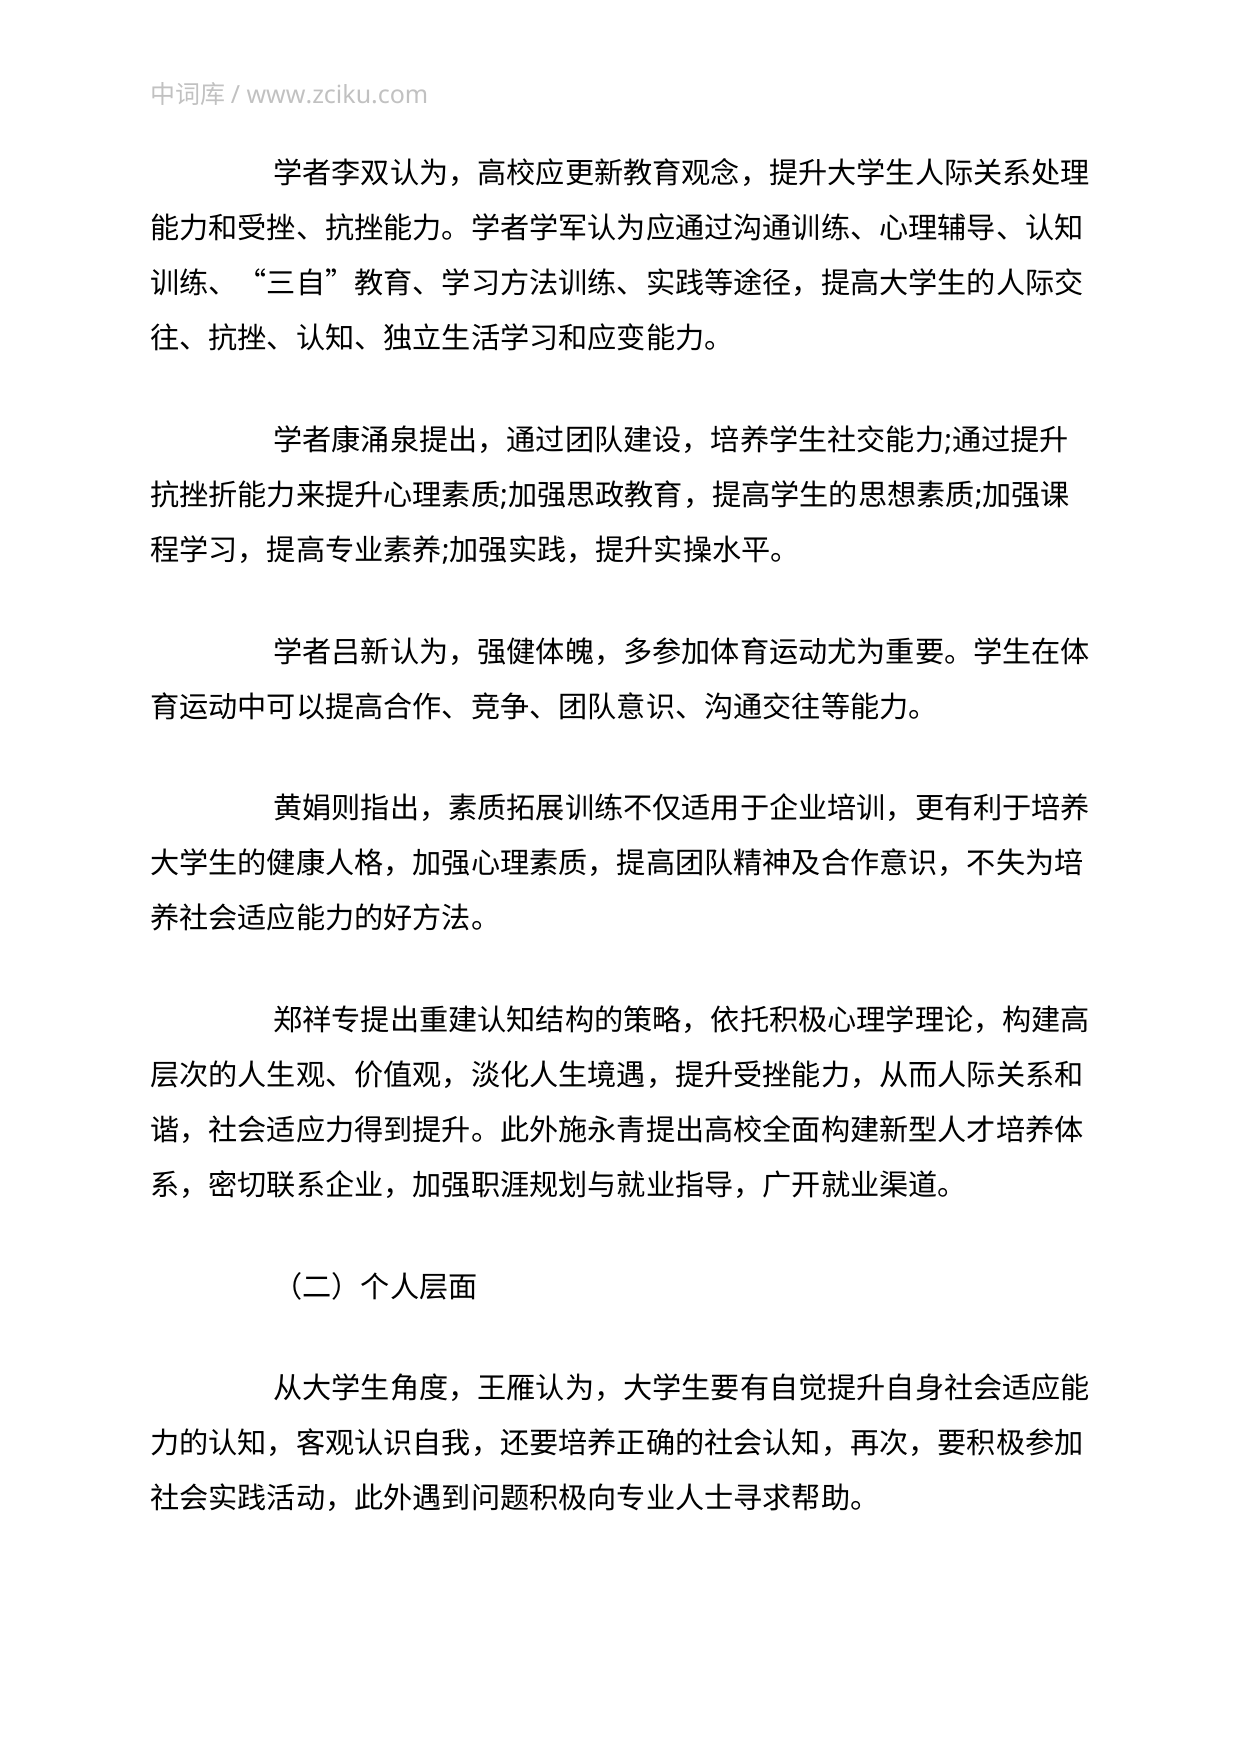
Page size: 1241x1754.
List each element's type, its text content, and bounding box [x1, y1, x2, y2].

text 学者吕新认为，强健体魄，多参加体育运动尤为重要。学生在体育运动中可以提高合作、竞争、团队意识、沟通交往等能力。 [150, 628, 1090, 726]
text 郑祥专提出重建认知结构的策略，依托积极心理学理论，构建高层次的人生观、价值观，淡化人生境遇，提升受挫能力，从而人际关系和谐，社会适应力得到提升。此外施永青提出高校全面构建新型人才培养体系，密切联系企业，加强职涯规划与就业指导，广开就业渠道。 [150, 997, 1090, 1204]
text 从大学生角度，王雁认为，大学生要有自觉提升自身社会适应能力的认知，客观认识自我，还要培养正确的社会认知，再次，要积极参加社会实践活动，此外遇到问题积极向专业人士寻求帮助。 [150, 1365, 1090, 1517]
text 黄娟则指出，素质拓展训练不仅适用于企业培训，更有利于培养大学生的健康人格，加强心理素质，提高团队精神及合作意识，不失为培养社会适应能力的好方法。 [150, 785, 1090, 937]
text 学者李双认为，高校应更新教育观念，提升大学生人际关系处理能力和受挫、抗挫能力。学者学军认为应通过沟通训练、心理辅导、认知训练、“三自”教育、学习方法训练、实践等途径，提高大学生的人际交往、抗挫、认知、独立生活学习和应变能力。 [150, 150, 1090, 357]
text （二）个人层面 [150, 1263, 1090, 1305]
text 学者康涌泉提出，通过团队建设，培养学生社交能力;通过提升抗挫折能力来提升心理素质;加强思政教育，提高学生的思想素质;加强课程学习，提高专业素养;加强实践，提升实操水平。 [150, 416, 1090, 569]
